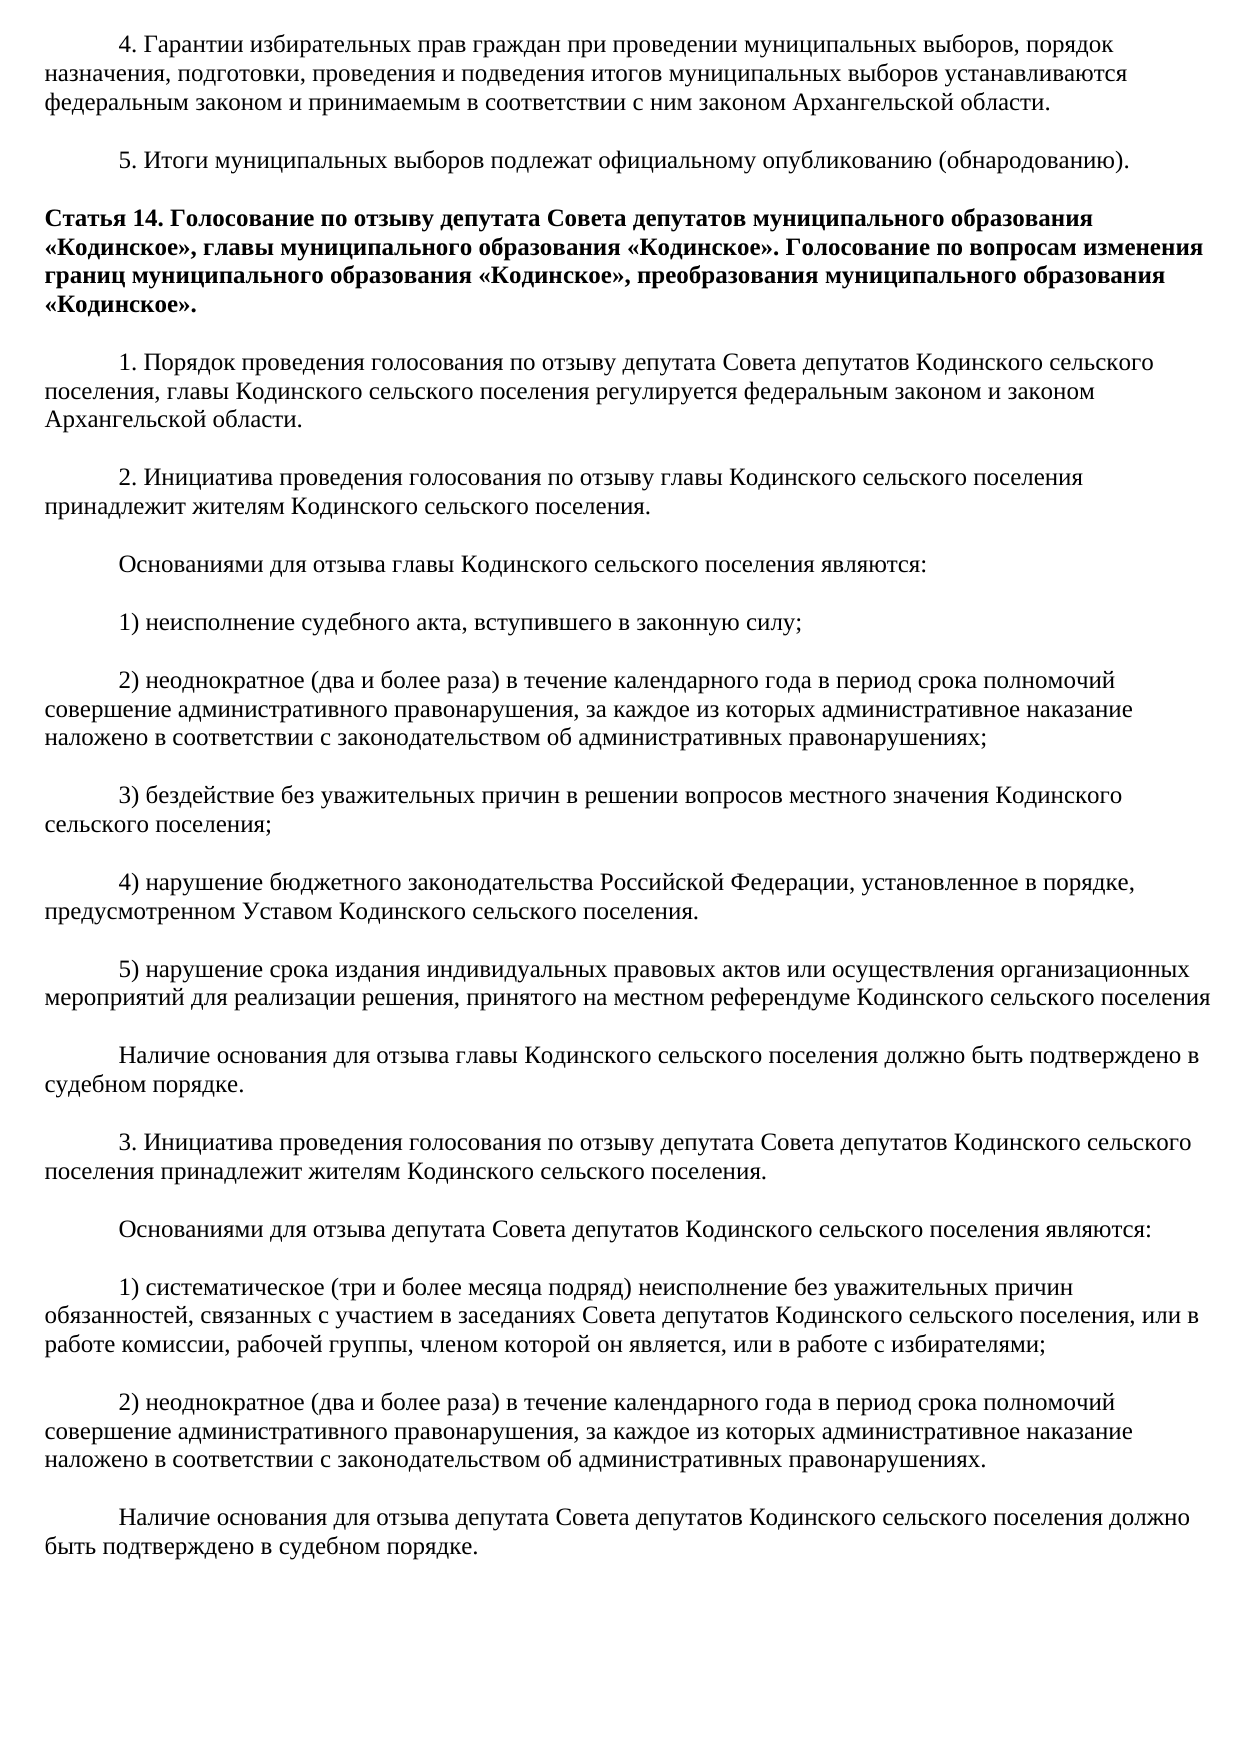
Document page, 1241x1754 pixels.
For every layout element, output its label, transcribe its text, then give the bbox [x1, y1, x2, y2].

text 4) нарушение бюджетного законодательства Российской Федерации, установленное в порядке, предусмотренном Уставом Кодинского сельского поселения. [44, 867, 1226, 924]
text 5. Итоги муниципальных выборов подлежат официальному опубликованию (обнародованию). [44, 145, 1226, 174]
text Статья 14. Голосование по отзыву депутата Совета депутатов муниципального образования «Кодинское», главы муниципального образования «Кодинское». Голосование по вопросам изменения границ муниципального образования «Кодинское», преобразования муниципального образования «Кодинское». [44, 203, 1226, 318]
text Основаниями для отзыва главы Кодинского сельского поселения являются: [44, 549, 1226, 578]
text 4. Гарантии избирательных прав граждан при проведении муниципальных выборов, порядок назначения, подготовки, проведения и подведения итогов муниципальных выборов устанавливаются федеральным законом и принимаемым в соответствии с ним законом Архангельской области. [44, 29, 1226, 116]
text 5) нарушение срока издания индивидуальных правовых актов или осуществления организационных мероприятий для реализации решения, принятого на местном референдуме Кодинского сельского поселения [44, 954, 1226, 1011]
text 1. Порядок проведения голосования по отзыву депутата Совета депутатов Кодинского сельского поселения, главы Кодинского сельского поселения регулируется федеральным законом и законом Архангельской области. [44, 347, 1226, 433]
text 3) бездействие без уважительных причин в решении вопросов местного значения Кодинского сельского поселения; [44, 780, 1226, 838]
text 3. Инициатива проведения голосования по отзыву депутата Совета депутатов Кодинского сельского поселения принадлежит жителям Кодинского сельского поселения. [44, 1127, 1226, 1184]
text 2. Инициатива проведения голосования по отзыву главы Кодинского сельского поселения принадлежит жителям Кодинского сельского поселения. [44, 462, 1226, 520]
text 2) неоднократное (два и более раза) в течение календарного года в период срока полномочий совершение административного правонарушения, за каждое из которых административное наказание наложено в соответствии с законодательством об административных правонарушениях. [44, 1387, 1226, 1473]
text Наличие основания для отзыва депутата Совета депутатов Кодинского сельского поселения должно быть подтверждено в судебном порядке. [44, 1502, 1226, 1560]
text 1) систематическое (три и более месяца подряд) неисполнение без уважительных причин обязанностей, связанных с участием в заседаниях Совета депутатов Кодинского сельского поселения, или в работе комиссии, рабочей группы, членом которой он является, или в работе с избирателями; [44, 1272, 1226, 1358]
text Основаниями для отзыва депутата Совета депутатов Кодинского сельского поселения являются: [44, 1214, 1226, 1242]
text 1) неисполнение судебного акта, вступившего в законную силу; [44, 607, 1226, 636]
text 2) неоднократное (два и более раза) в течение календарного года в период срока полномочий совершение административного правонарушения, за каждое из которых административное наказание наложено в соответствии с законодательством об административных правонарушениях; [44, 665, 1226, 751]
text Наличие основания для отзыва главы Кодинского сельского поселения должно быть подтверждено в судебном порядке. [44, 1040, 1226, 1098]
